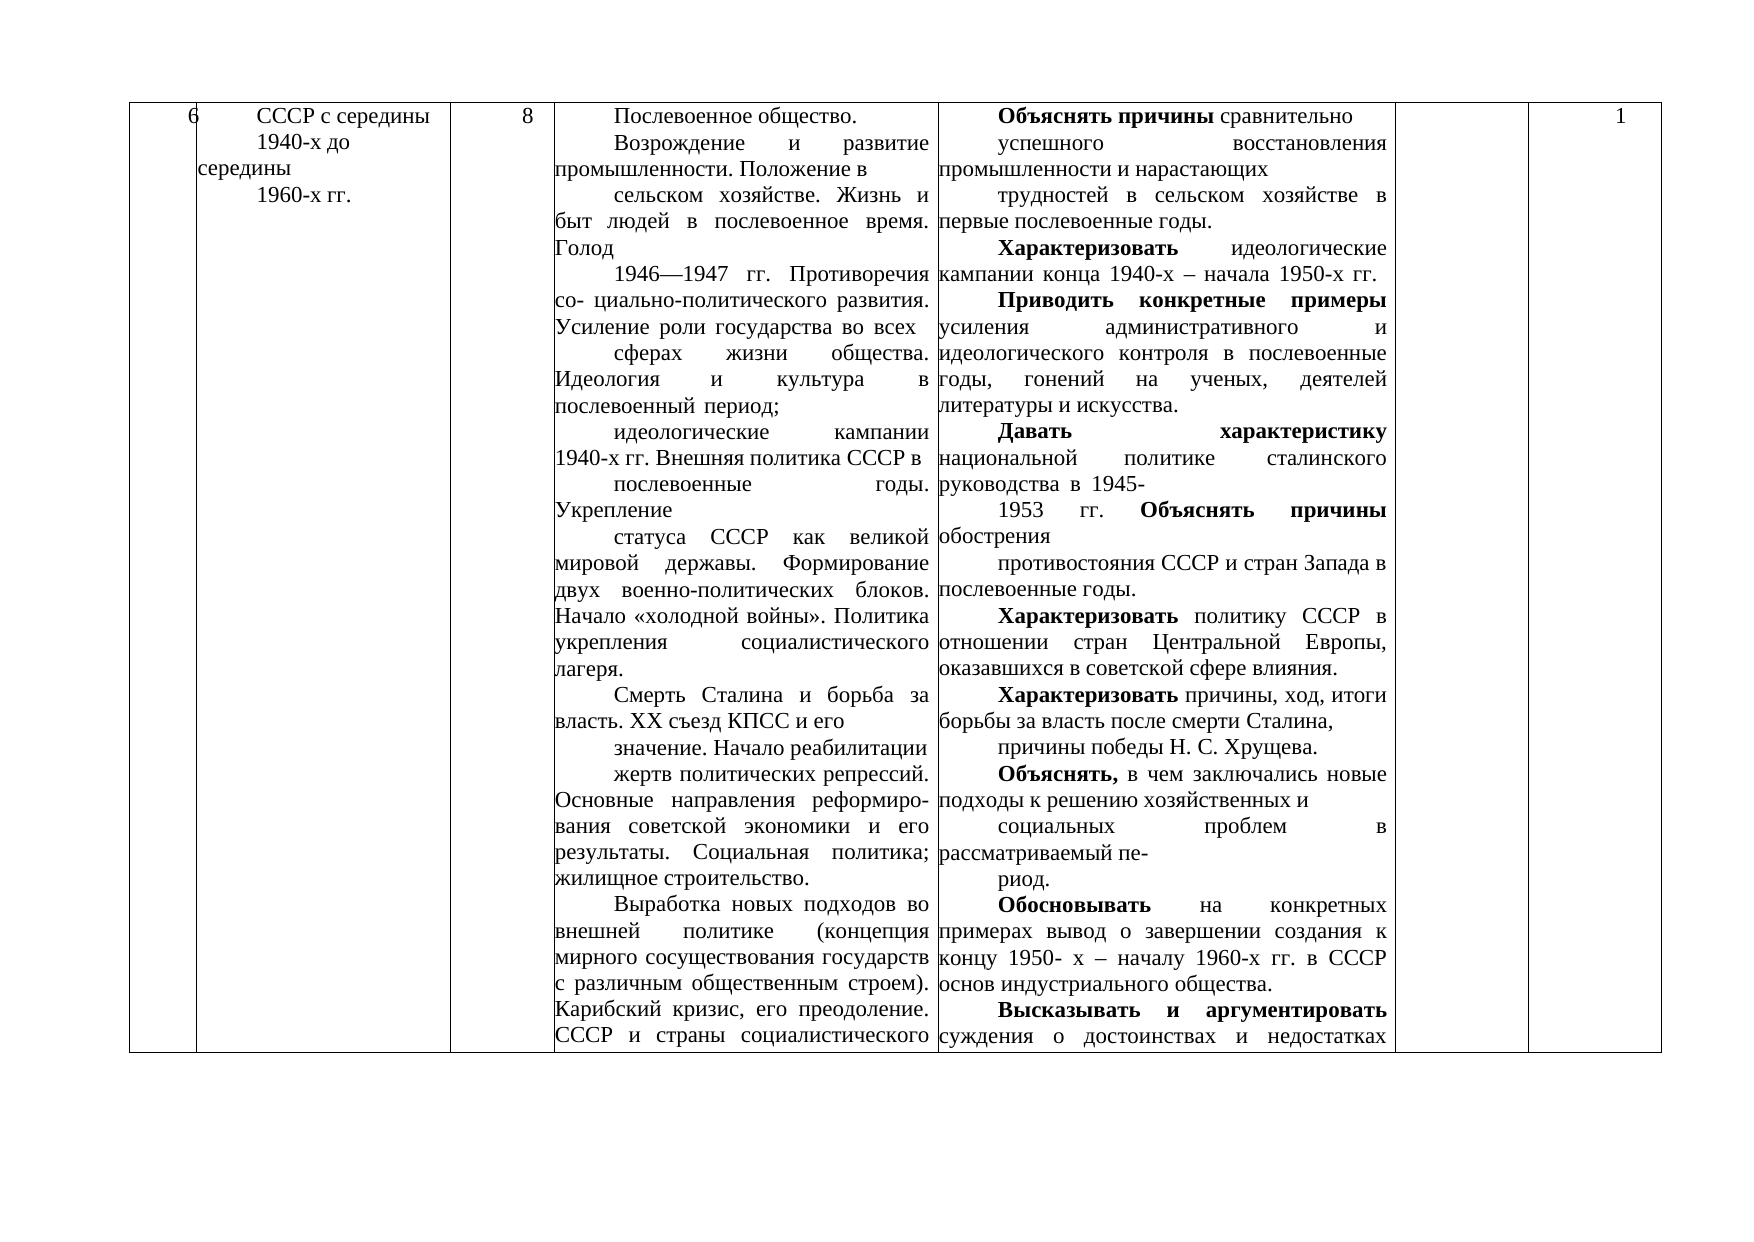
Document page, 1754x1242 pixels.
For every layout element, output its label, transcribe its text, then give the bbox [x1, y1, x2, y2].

table_header 8 [451, 103, 554, 1052]
table_header Послевоенное общество. Возрождение и развитие промышленности. Положение в сельском хозяйстве. Жизнь и быт людей в послевоенное время. Голод 1946—1947 гг. Противоречия со- циально-политического развития. Усиление роли государства во всех сферах жизни общества. Идеология и культура в послевоенный период; идеологические кампании 1940-х гг. Внешняя политика СССР в послевоенные годы. Укрепление статуса СССР как великой мировой державы. Формирование двух военно-политических блоков. Начало «холодной войны». Политика укрепления социалистического лагеря. Смерть Сталина и борьба за власть. XX съезд КПСС и его значение. Начало реабилитации жертв политических репрессий. Основные направления реформиро- вания советской экономики и его результаты. Социальная политика; жилищное строительство. Выработка новых подходов во внешней политике (концепция мирного сосуществования государств с различным общественным строем). Карибский кризис, его преодоление. СССР и страны социалистического лагеря. Взаимоотношения со странами «третьего мира». [555, 103, 938, 1052]
table_header 6 [130, 103, 196, 1052]
table_header СССР с середины 1940-х до середины 1960-х гг. [197, 103, 450, 1052]
table_header [1396, 103, 1528, 1052]
table_header Объяснять причины сравнительно успешного восстановления промышленности и нарастающих трудностей в сельском хозяйстве в первые послевоенные годы. Характеризовать идеологические кампании конца 1940-х – начала 1950-х гг. Приводить конкретные примеры усиления административного и идеологического контроля в послевоенные годы, гонений на ученых, деятелей литературы и искусства. Давать характеристику национальной политике сталинского руководства в 1945- 1953 гг. Объяснять причины обострения противостояния СССР и стран Запада в послевоенные годы. Характеризовать политику СССР в отношении стран Центральной Европы, оказавшихся в советской сфере влияния. Характеризовать причины, ход, итоги борьбы за власть после смерти Сталина, причины победы Н. С. Хрущева. Объяснять, в чем заключались новые подходы к решению хозяйственных и социальных проблем в рассматриваемый пе- риод. Обосновывать на конкретных примерах вывод о завершении создания к концу 1950- х – началу 1960-х гг. в СССР основ индустриального общества. Высказывать и аргументировать суждения о достоинствах и недостатках социально-экономической политики Н. С. Хрущева. Характеризовать период «оттепели» в общественной жизни, приводя [939, 103, 1395, 1052]
table_header 1 [1529, 103, 1661, 1052]
